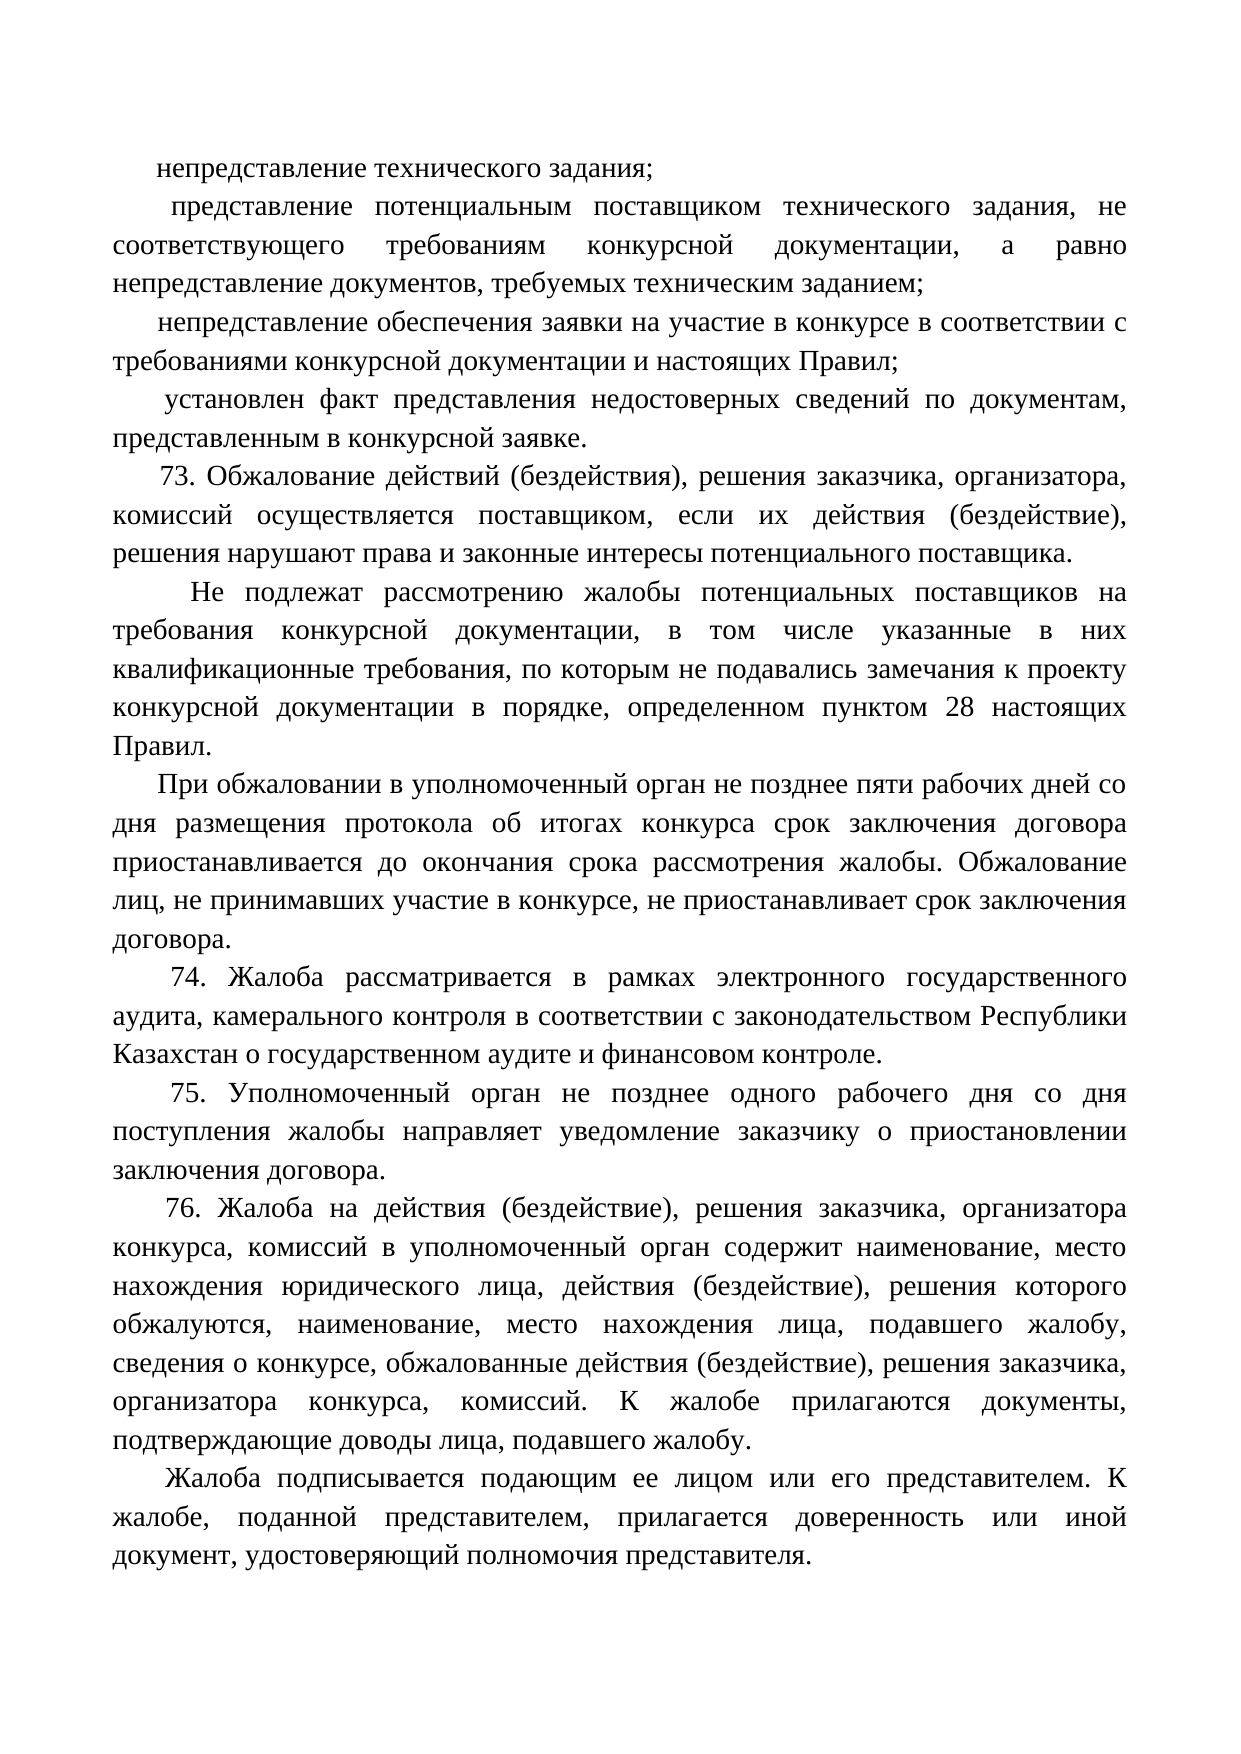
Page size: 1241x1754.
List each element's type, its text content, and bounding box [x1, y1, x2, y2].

text 74. Жалоба рассматривается в рамках электронного государственного аудита, камерального контроля в соответствии с законодательством Республики Казахстан о государственном аудите и финансовом контроле. [112, 959, 1128, 1070]
text Не подлежат рассмотрению жалобы потенциальных поставщиков на требования конкурсной документации, в том числе указанные в них квалификационные требования, по которым не подавались замечания к проекту конкурсной документации в порядке, определенном пунктом 28 настоящих Правил. [112, 574, 1128, 762]
text установлен факт представления недостоверных сведений по документам, представленным в конкурсной заявке. [112, 381, 1128, 453]
text непредставление технического задания; [112, 150, 1128, 183]
text Жалоба подписывается подающим ее лицом или его представителем. К жалобе, поданной представителем, прилагается доверенность или иной документ, удостоверяющий полномочия представителя. [112, 1460, 1128, 1571]
text представление потенциальным поставщиком технического задания, не соответствующего требованиям конкурсной документации, а равно непредставление документов, требуемых техническим заданием; [112, 188, 1128, 299]
text 73. Обжалование действий (бездействия), решения заказчика, организатора, комиссий осуществляется поставщиком, если их действия (бездействие), решения нарушают права и законные интересы потенциального поставщика. [112, 458, 1128, 569]
text 75. Уполномоченный орган не позднее одного рабочего дня со дня поступления жалобы направляет уведомление заказчику о приостановлении заключения договора. [112, 1075, 1128, 1186]
text При обжаловании в уполномоченный орган не позднее пяти рабочих дней со дня размещения протокола об итогах конкурса срок заключения договора приостанавливается до окончания срока рассмотрения жалобы. Обжалование лиц, не принимавших участие в конкурсе, не приостанавливает срок заключения договора. [112, 767, 1128, 954]
text 76. Жалоба на действия (бездействие), решения заказчика, организатора конкурса, комиссий в уполномоченный орган содержит наименование, место нахождения юридического лица, действия (бездействие), решения которого обжалуются, наименование, место нахождения лица, подавшего жалобу, сведения о конкурсе, обжалованные действия (бездействие), решения заказчика, организатора конкурса, комиссий. К жалобе прилагаются документы, подтверждающие доводы лица, подавшего жалобу. [112, 1191, 1128, 1455]
text непредставление обеспечения заявки на участие в конкурсе в соответствии с требованиями конкурсной документации и настоящих Правил; [112, 304, 1128, 376]
